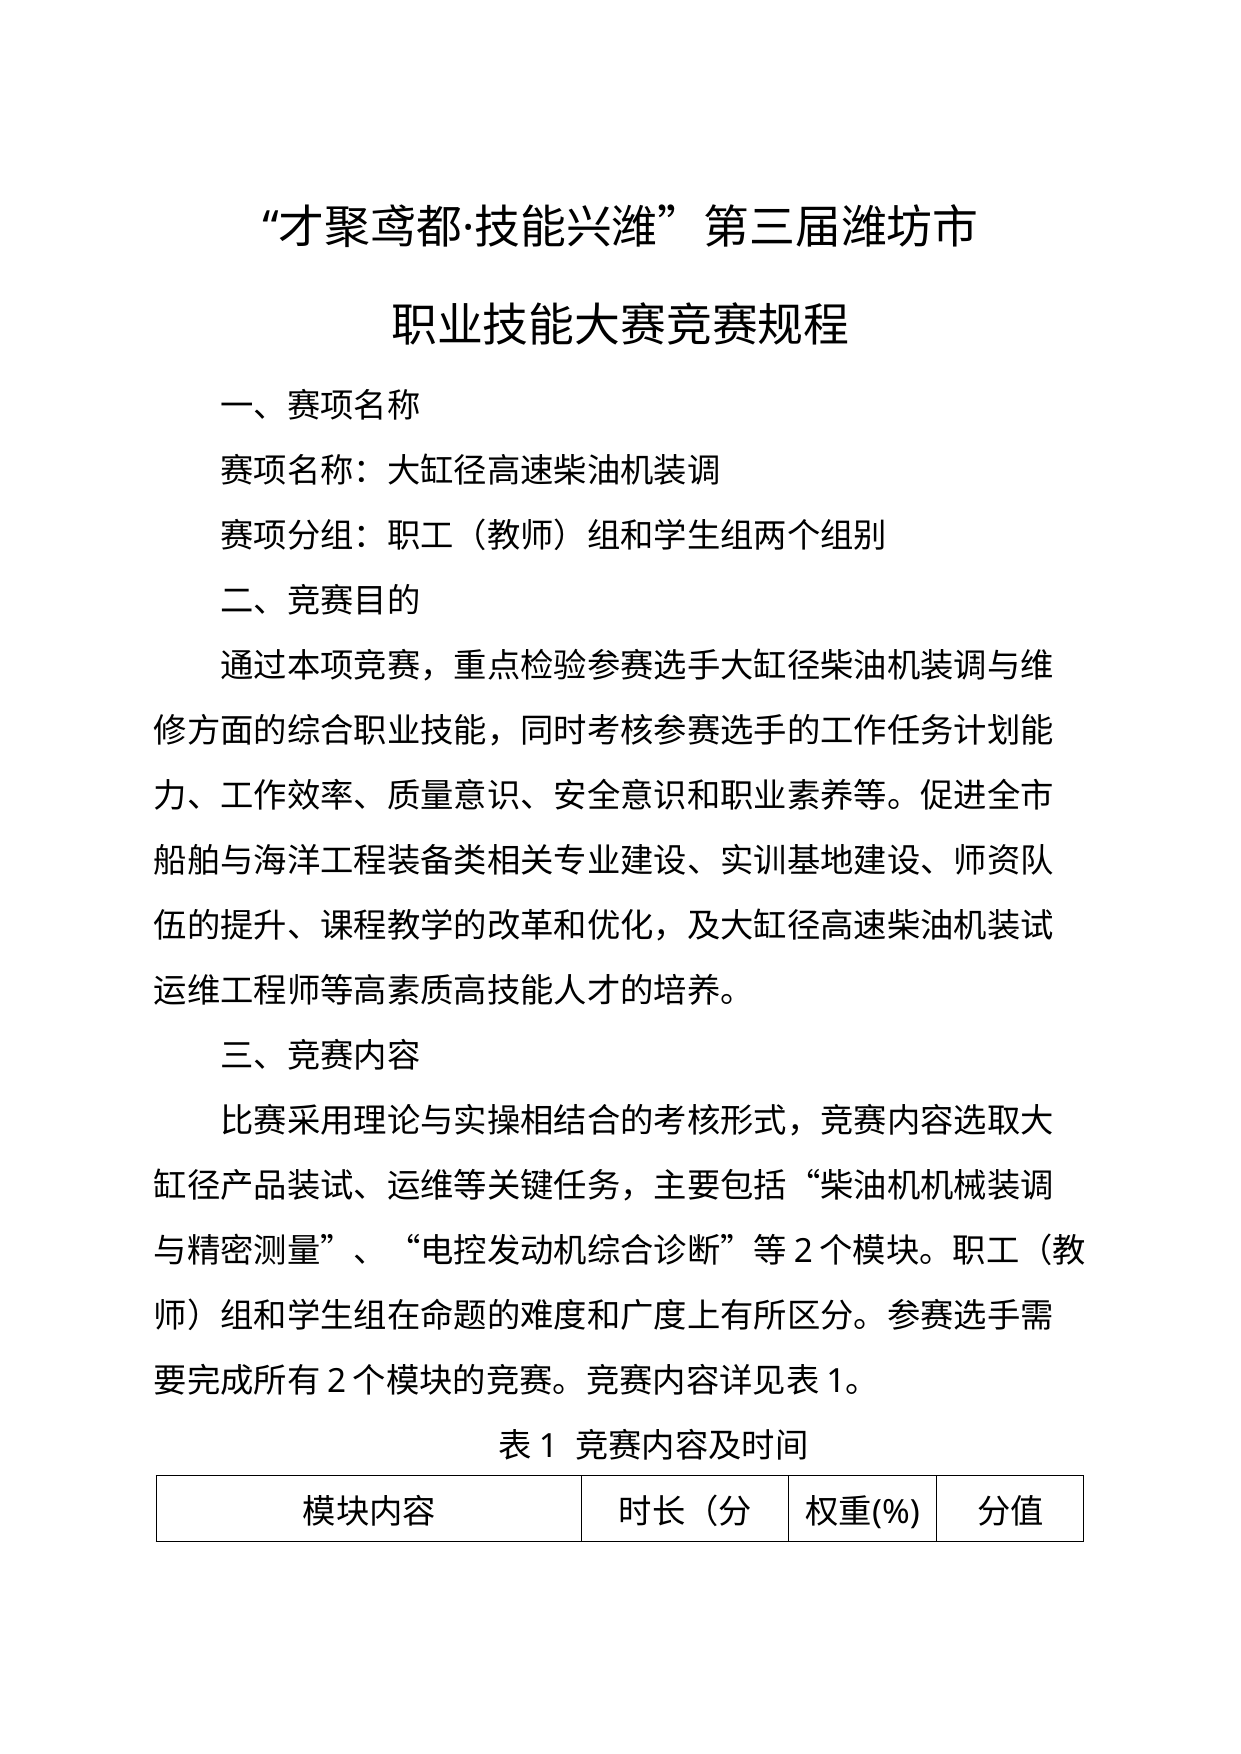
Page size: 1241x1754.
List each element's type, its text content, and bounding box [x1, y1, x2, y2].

text 赛项名称：大缸径高速柴油机装调 [153, 435, 1087, 500]
text 一、赛项名称 [153, 370, 1087, 435]
text “才聚鸢都·技能兴潍”第三届潍坊市 [153, 175, 1087, 273]
table_header 权重(%) [789, 1476, 936, 1541]
table_header 模块内容 [157, 1476, 581, 1541]
text 赛项分组：职工（教师）组和学生组两个组别 [153, 500, 1087, 565]
text 三、竞赛内容 [153, 1020, 1087, 1085]
table_header 时长（分钟） [582, 1476, 788, 1541]
text 比赛采用理论与实操相结合的考核形式，竞赛内容选取大缸径产品装试、运维等关键任务，主要包括“柴油机机械装调与精密测量”、“电控发动机综合诊断”等2个模块。职工（教师）组和学生组在命题的难度和广度上有所区分。参赛选手需要完成所有2个模块的竞赛。竞赛内容详见表1。 [153, 1085, 1087, 1410]
text 二、竞赛目的 [153, 565, 1087, 630]
text 通过本项竞赛，重点检验参赛选手大缸径柴油机装调与维修方面的综合职业技能，同时考核参赛选手的工作任务计划能力、工作效率、质量意识、安全意识和职业素养等。促进全市船舶与海洋工程装备类相关专业建设、实训基地建设、师资队伍的提升、课程教学的改革和优化，及大缸径高速柴油机装试运维工程师等高素质高技能人才的培养。 [153, 630, 1087, 1020]
text 职业技能大赛竞赛规程 [153, 273, 1087, 370]
table_header 分值 [937, 1476, 1083, 1541]
text 表1 竞赛内容及时间 [153, 1410, 1087, 1475]
